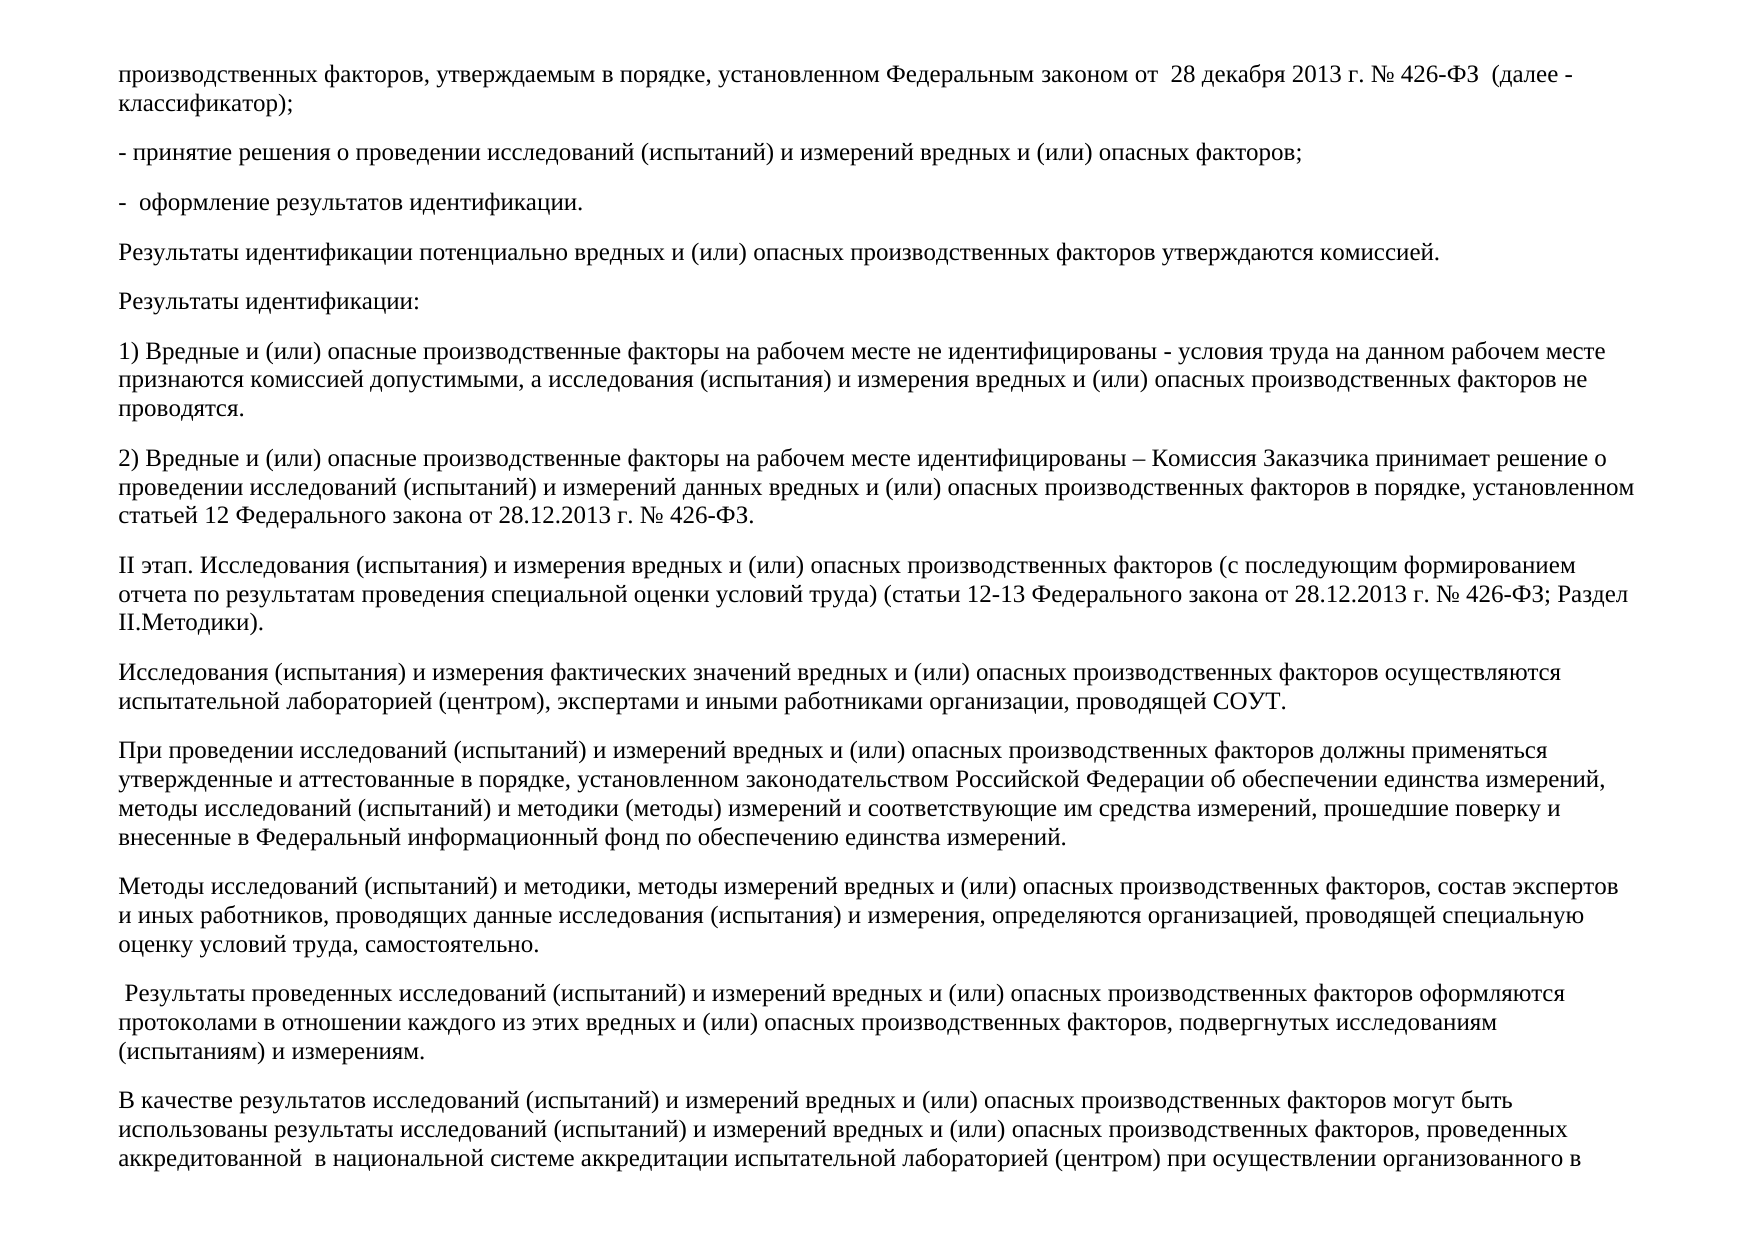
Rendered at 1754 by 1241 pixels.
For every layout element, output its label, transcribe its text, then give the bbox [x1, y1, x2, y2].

text При проведении исследований (испытаний) и измерений вредных и (или) опасных производственных факторов должны применяться утвержденные и аттестованные в порядке, установленном законодательством Российской Федерации об обеспечении единства измерений, методы исследований (испытаний) и методики (методы) измерений и соответствующие им средства измерений, прошедшие поверку и внесенные в Федеральный информационный фонд по обеспечению единства измерений. [118, 735, 1636, 850]
text Исследования (испытания) и измерения фактических значений вредных и (или) опасных производственных факторов осуществляются испытательной лабораторией (центром), экспертами и иными работниками организации, проводящей СОУТ. [118, 657, 1636, 714]
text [118, 59, 1636, 117]
text Методы исследований (испытаний) и методики, методы измерений вредных и (или) опасных производственных факторов, состав экспертов и иных работников, проводящих данные исследования (испытания) и измерения, определяются организацией, проводящей специальную оценку условий труда, самостоятельно. [118, 871, 1636, 957]
text 1) Вредные и (или) опасные производственные факторы на рабочем месте не идентифицированы - условия труда на данном рабочем месте признаются комиссией допустимыми, а исследования (испытания) и измерения вредных и (или) опасных производственных факторов не проводятся. [118, 336, 1636, 422]
text - оформление результатов идентификации. [118, 187, 1636, 216]
text Результаты проведенных исследований (испытаний) и измерений вредных и (или) опасных производственных факторов оформляются протоколами в отношении каждого из этих вредных и (или) опасных производственных факторов, подвергнутых исследованиям (испытаниям) и измерениям. [118, 978, 1636, 1064]
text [118, 1085, 1636, 1172]
text Результаты идентификации: [118, 286, 1636, 315]
text II этап. Исследования (испытания) и измерения вредных и (или) опасных производственных факторов (с последующим формированием отчета по результатам проведения специальной оценки условий труда) (статьи 12-13 Федерального закона от 28.12.2013 г. № 426-ФЗ; Раздел II.Методики). [118, 550, 1636, 636]
text 2) Вредные и (или) опасные производственные факторы на рабочем месте идентифицированы – Комиссия Заказчика принимает решение о проведении исследований (испытаний) и измерений данных вредных и (или) опасных производственных факторов в порядке, установленном статьей 12 Федерального закона от 28.12.2013 г. № 426-ФЗ. [118, 443, 1636, 529]
text Результаты идентификации потенциально вредных и (или) опасных производственных факторов утверждаются комиссией. [118, 237, 1636, 265]
text - принятие решения о проведении исследований (испытаний) и измерений вредных и (или) опасных факторов; [118, 137, 1636, 166]
